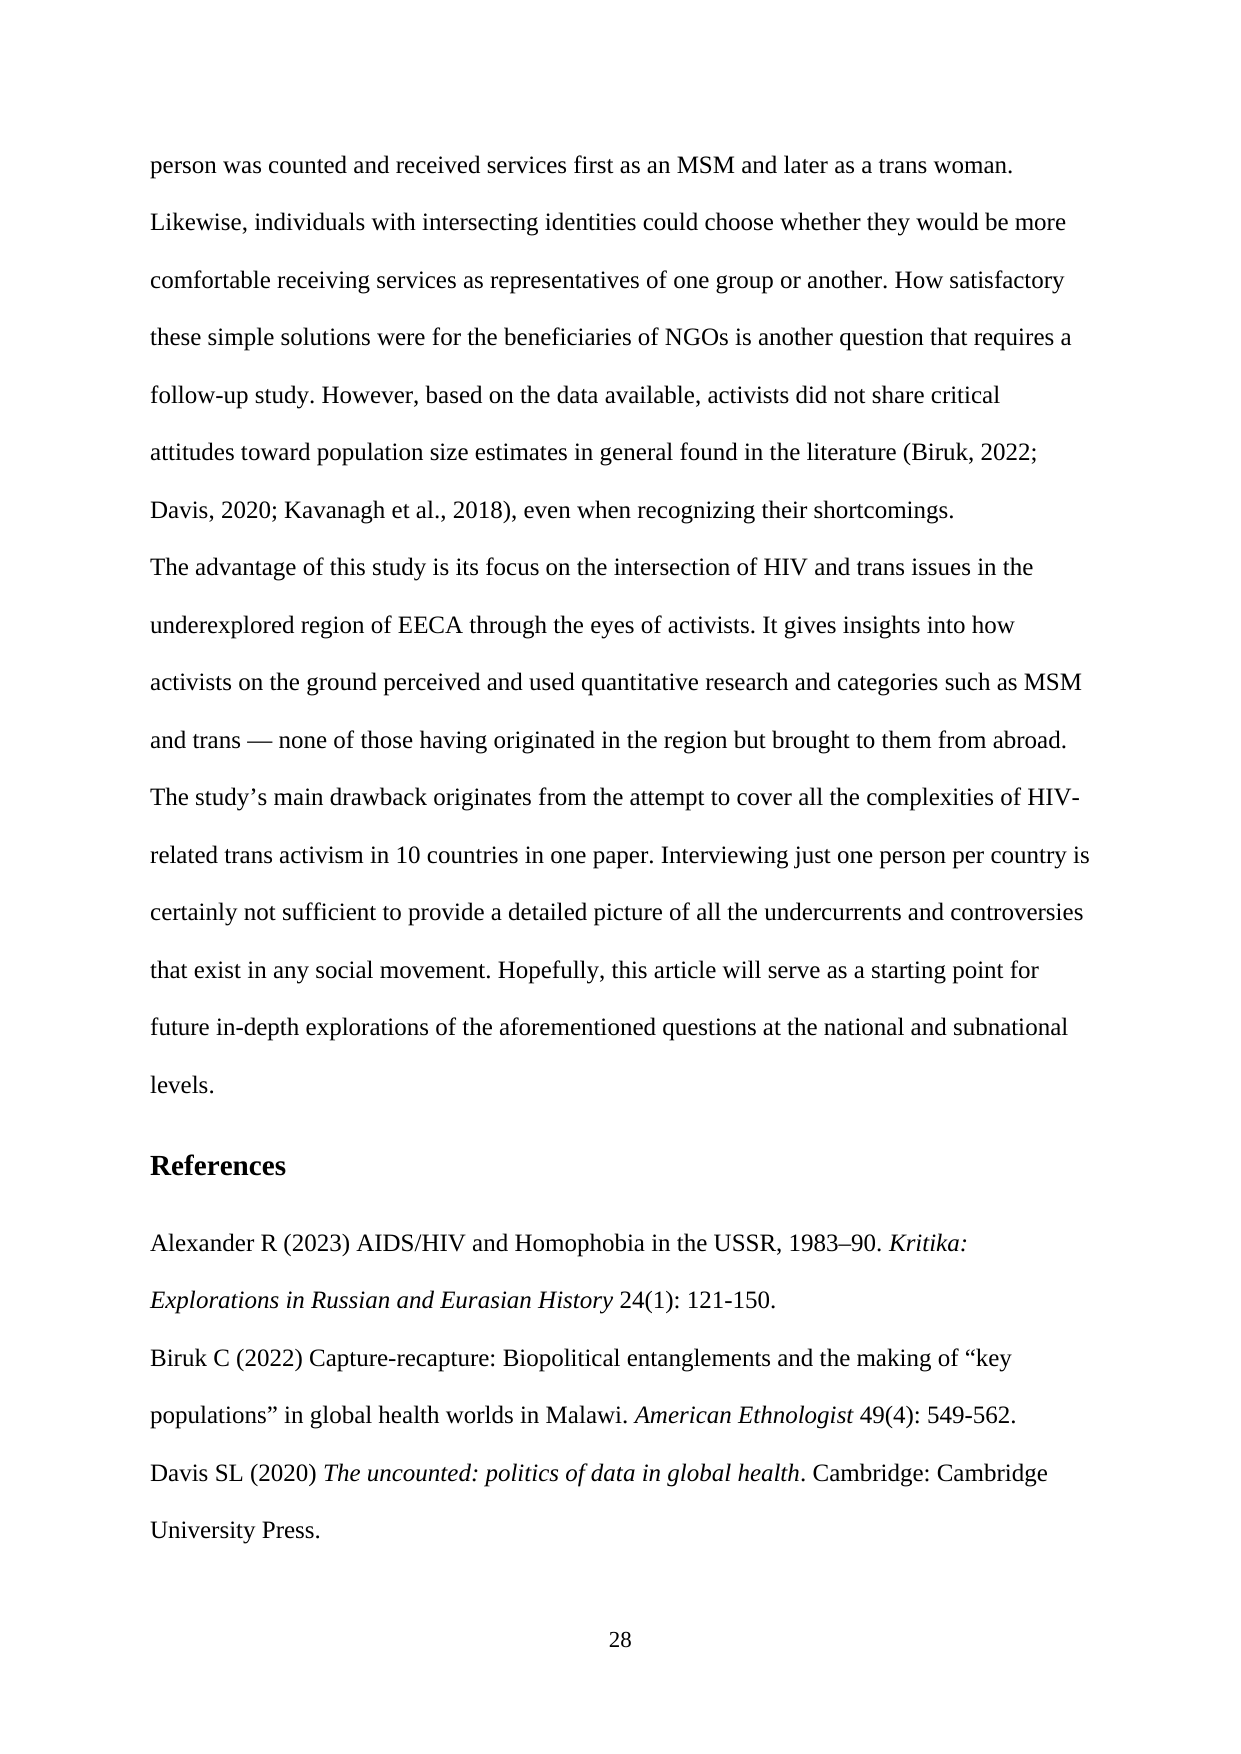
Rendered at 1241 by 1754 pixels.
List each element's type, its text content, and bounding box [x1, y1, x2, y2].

text Alexander R (2023) AIDS/HIV and Homophobia in the USSR, 1983–90. Kritika: Explorations in Russian and Eurasian History 24(1): 121-150. [150, 1228, 1090, 1314]
text The advantage of this study is its focus on the intersection of HIV and trans issues in the underexplored region of EECA through the eyes of activists. It gives insights into how activists on the ground perceived and used quantitative research and categories such as MSM and trans — none of those having originated in the region but brought to them from abroad. The study’s main drawback originates from the attempt to cover all the complexities of HIV-related trans activism in 10 countries in one paper. Interviewing just one person per country is certainly not sufficient to provide a detailed picture of all the undercurrents and controversies that exist in any social movement. Hopefully, this article will serve as a starting point for future in-depth explorations of the aforementioned questions at the national and subnational levels. [150, 552, 1090, 1099]
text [150, 150, 1090, 524]
subtitle References [150, 1148, 1090, 1182]
text Davis SL (2020) The uncounted: politics of data in global health. Cambridge: Cambridge University Press. [150, 1458, 1090, 1544]
text Biruk C (2022) Capture‐recapture: Biopolitical entanglements and the making of “key populations” in global health worlds in Malawi. American Ethnologist 49(4): 549-562. [150, 1343, 1090, 1429]
